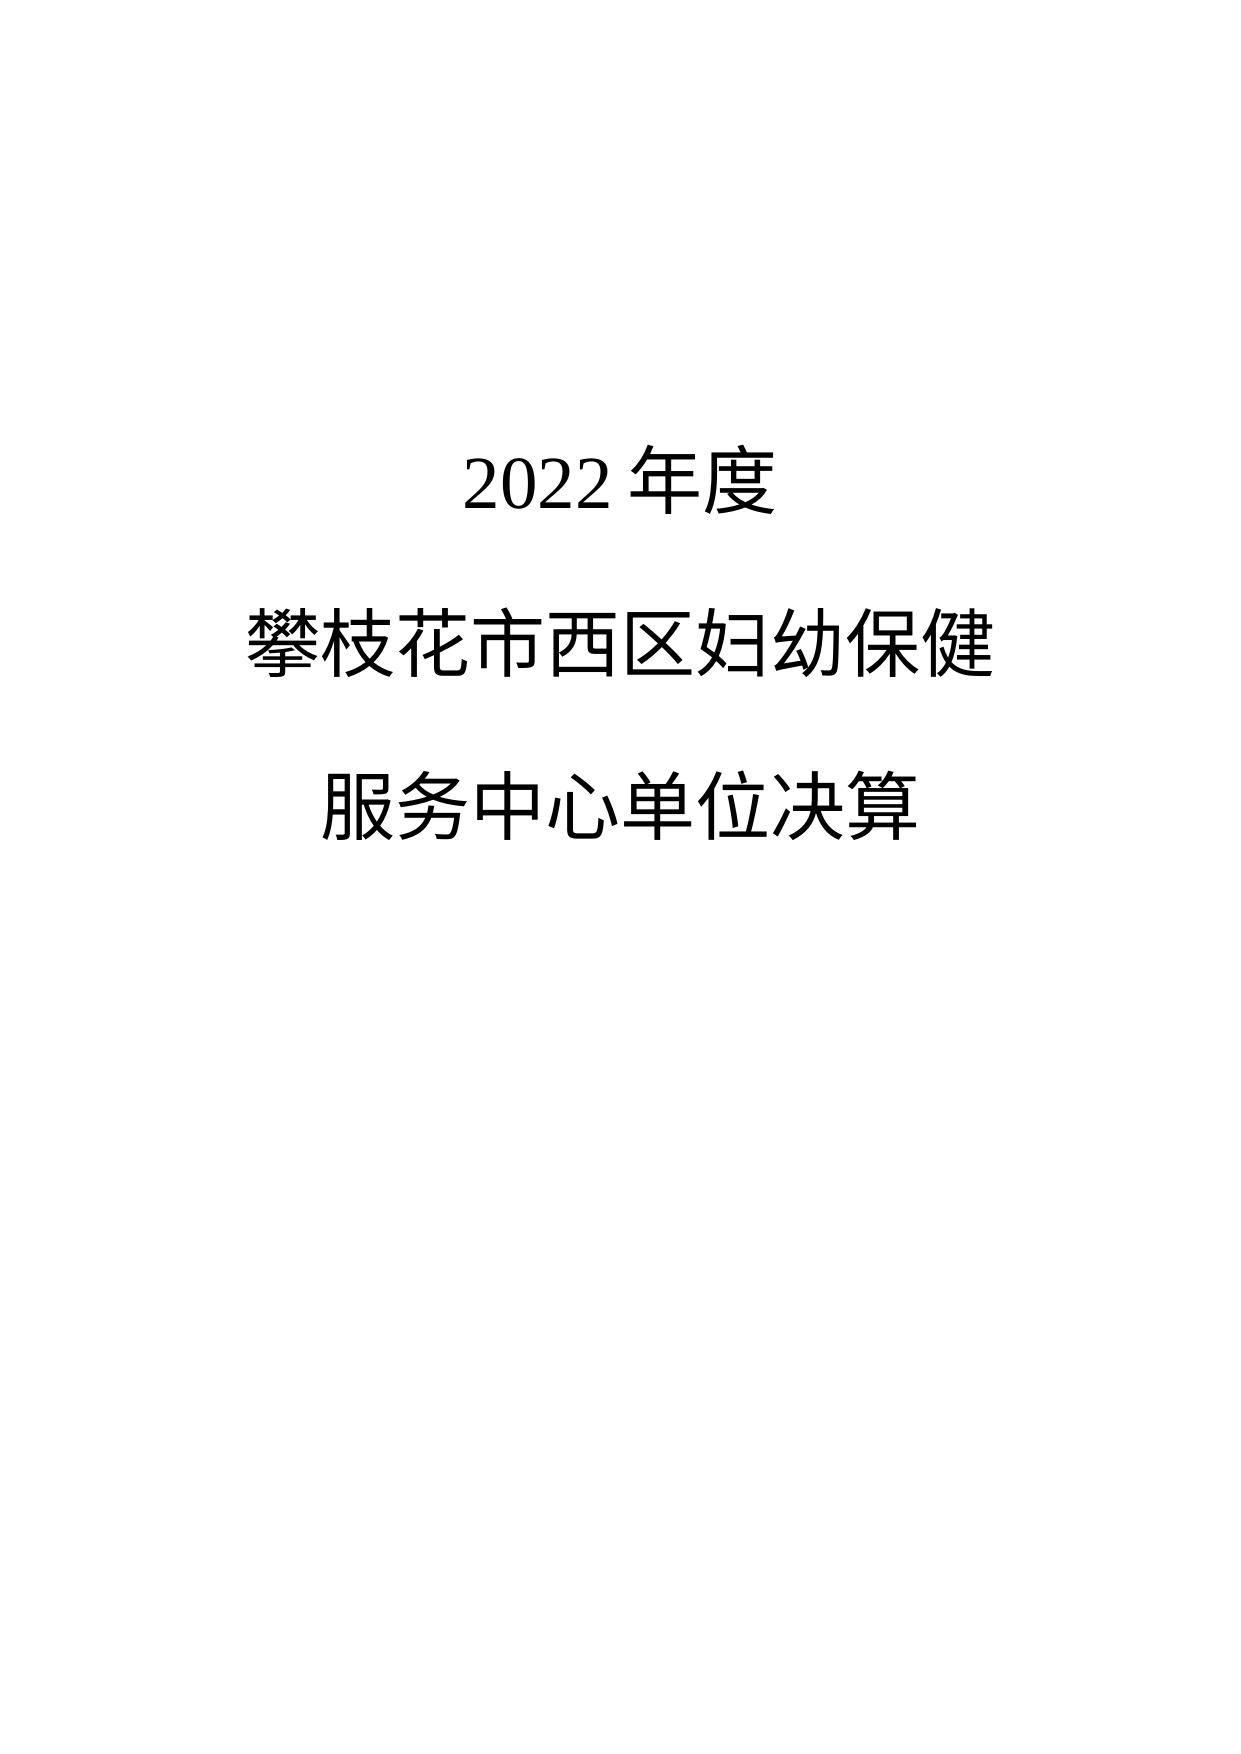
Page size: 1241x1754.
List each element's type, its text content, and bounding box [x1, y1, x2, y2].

text 服务中心单位决算目录 [187, 747, 1053, 856]
text 2022年度 [187, 421, 1053, 530]
text 攀枝花市西区妇幼保健 [187, 584, 1053, 693]
